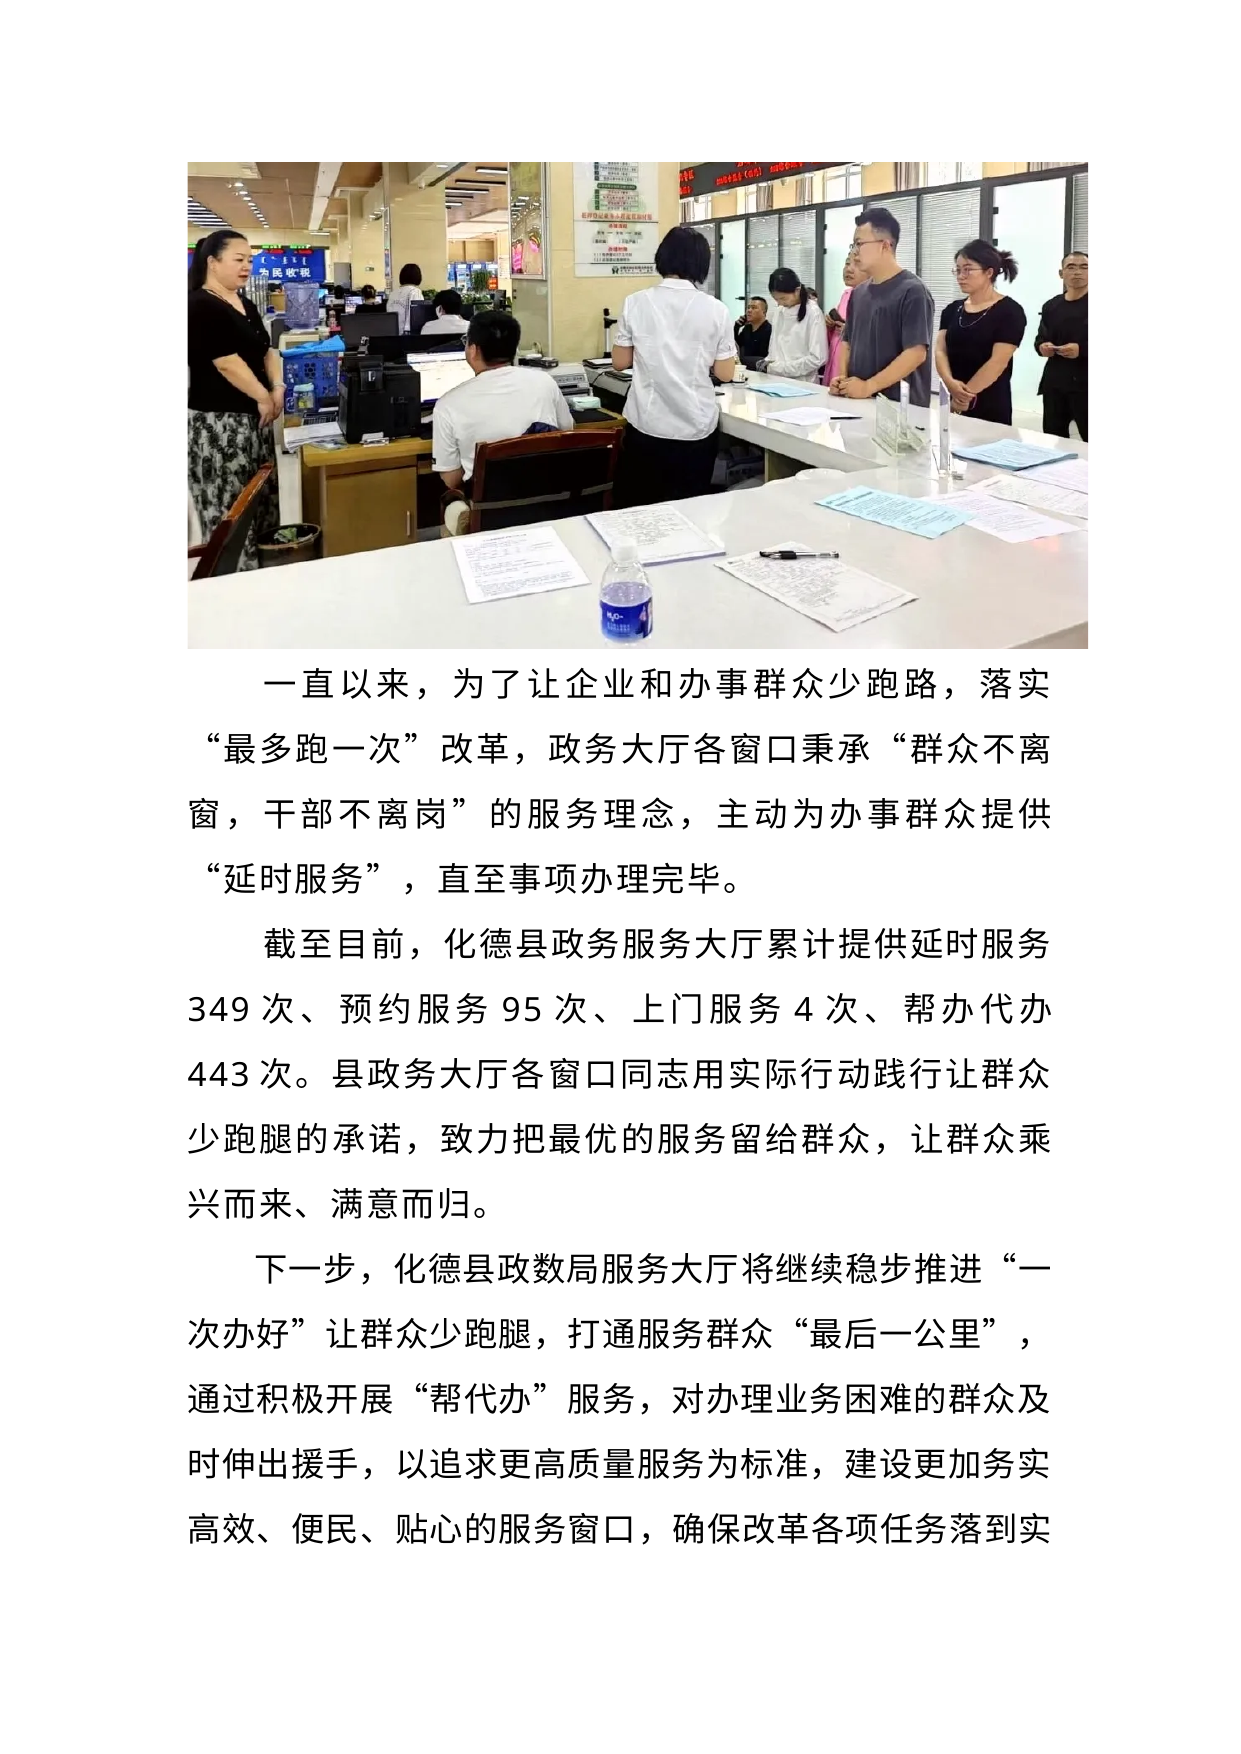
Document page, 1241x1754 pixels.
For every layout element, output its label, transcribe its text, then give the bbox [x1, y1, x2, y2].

text 一直以来，为了让企业和办事群众少跑路，落实“最多跑一次”改革，政务大厅各窗口秉承“群众不离窗，干部不离岗”的服务理念，主动为办事群众提供“延时服务”，直至事项办理完毕。 [187, 649, 1053, 909]
picture [187, 162, 1089, 649]
text 截至目前，化德县政务服务大厅累计提供延时服务349次、预约服务95次、上门服务4次、帮办代办443次。县政务大厅各窗口同志用实际行动践行让群众少跑腿的承诺，致力把最优的服务留给群众，让群众乘兴而来、满意而归。 [187, 909, 1053, 1234]
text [187, 1234, 1053, 1559]
